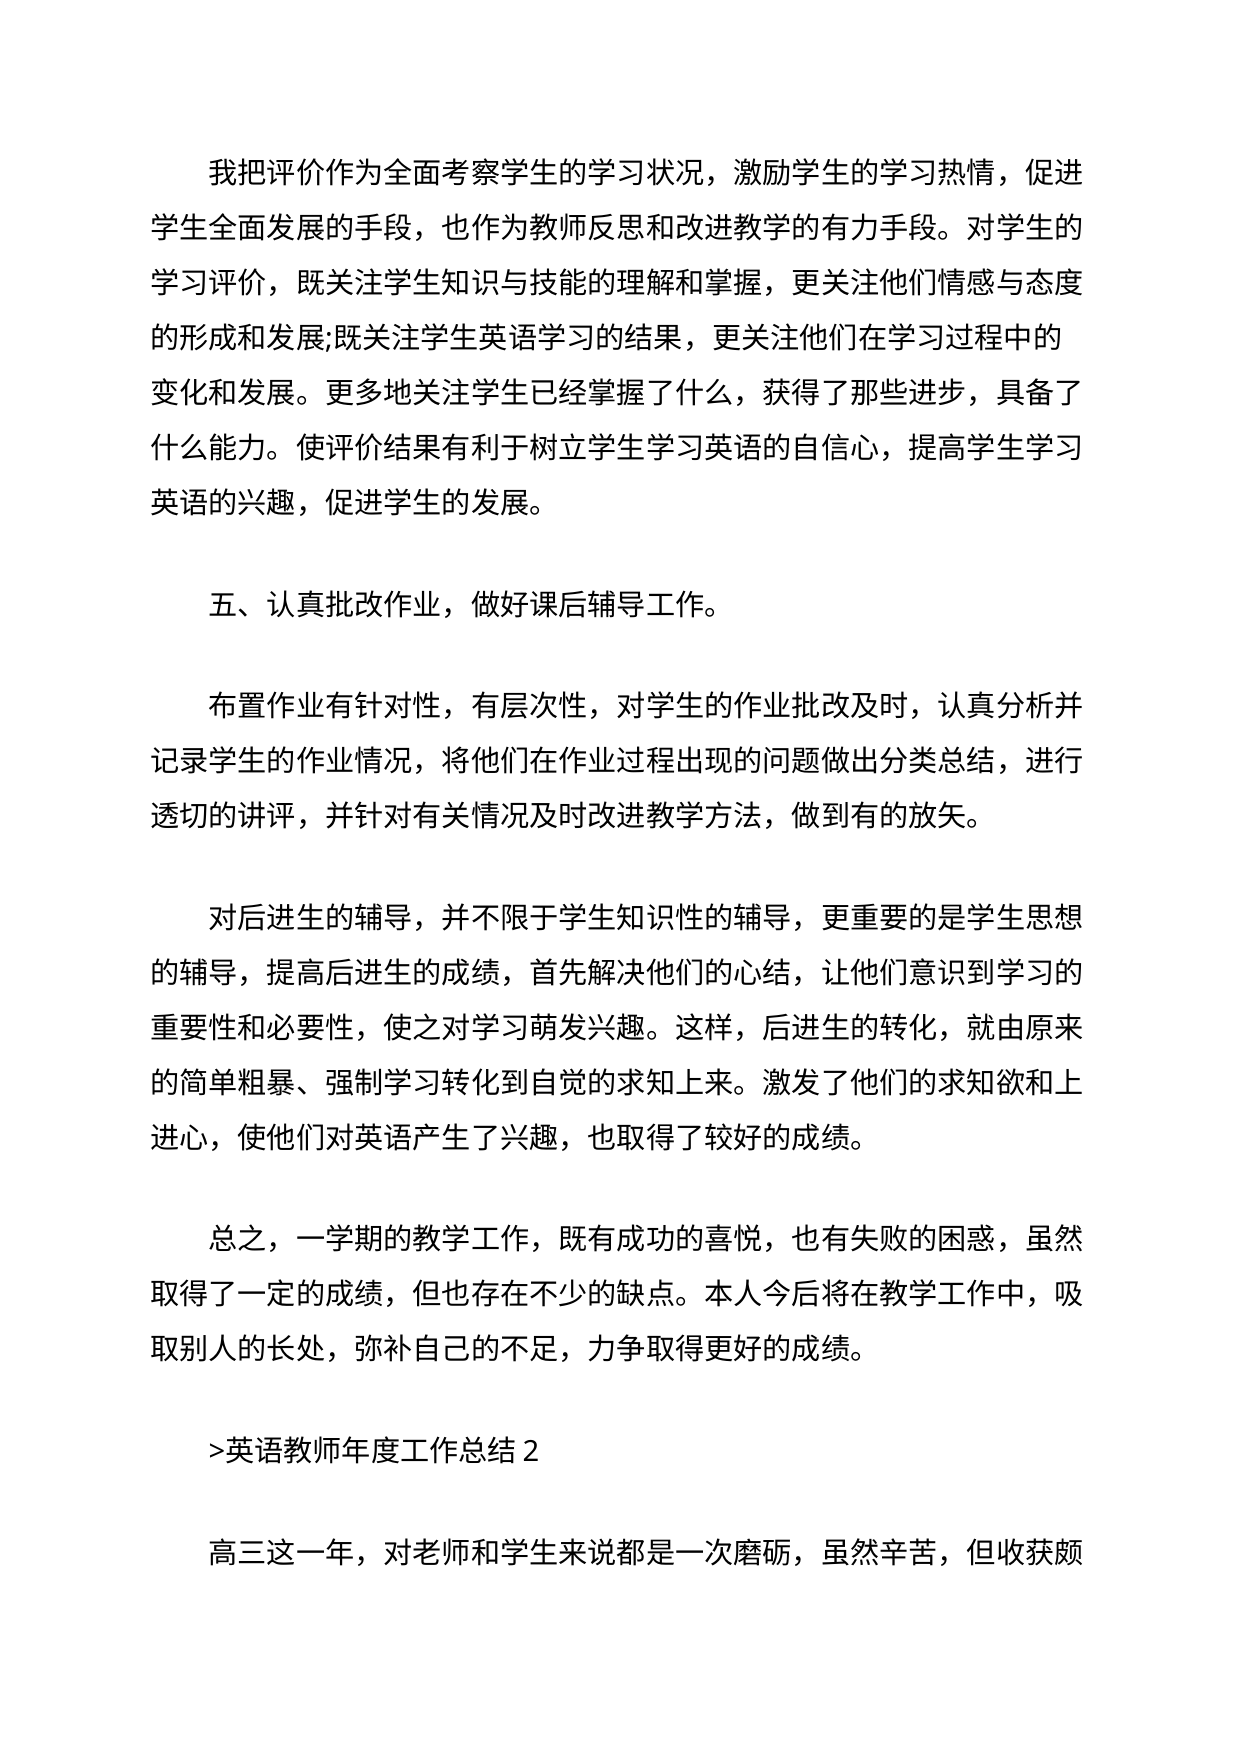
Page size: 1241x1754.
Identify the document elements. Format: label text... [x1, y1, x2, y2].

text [150, 1529, 1090, 1572]
text 布置作业有针对性，有层次性，对学生的作业批改及时，认真分析并记录学生的作业情况，将他们在作业过程出现的问题做出分类总结，进行透切的讲评，并针对有关情况及时改进教学方法，做到有的放矢。 [150, 683, 1090, 835]
text 对后进生的辅导，并不限于学生知识性的辅导，更重要的是学生思想的辅导，提高后进生的成绩，首先解决他们的心结，让他们意识到学习的重要性和必要性，使之对学习萌发兴趣。这样，后进生的转化，就由原来的简单粗暴、强制学习转化到自觉的求知上来。激发了他们的求知欲和上进心，使他们对英语产生了兴趣，也取得了较好的成绩。 [150, 894, 1090, 1156]
text 总之，一学期的教学工作，既有成功的喜悦，也有失败的困惑，虽然取得了一定的成绩，但也存在不少的缺点。本人今后将在教学工作中，吸取别人的长处，弥补自己的不足，力争取得更好的成绩。 [150, 1216, 1090, 1368]
text 我把评价作为全面考察学生的学习状况，激励学生的学习热情，促进学生全面发展的手段，也作为教师反思和改进教学的有力手段。对学生的学习评价，既关注学生知识与技能的理解和掌握，更关注他们情感与态度的形成和发展;既关注学生英语学习的结果，更关注他们在学习过程中的变化和发展。更多地关注学生已经掌握了什么，获得了那些进步，具备了什么能力。使评价结果有利于树立学生学习英语的自信心，提高学生学习英语的兴趣，促进学生的发展。 [150, 150, 1090, 522]
text 五、认真批改作业，做好课后辅导工作。 [150, 581, 1090, 623]
text >英语教师年度工作总结2 [150, 1427, 1090, 1470]
